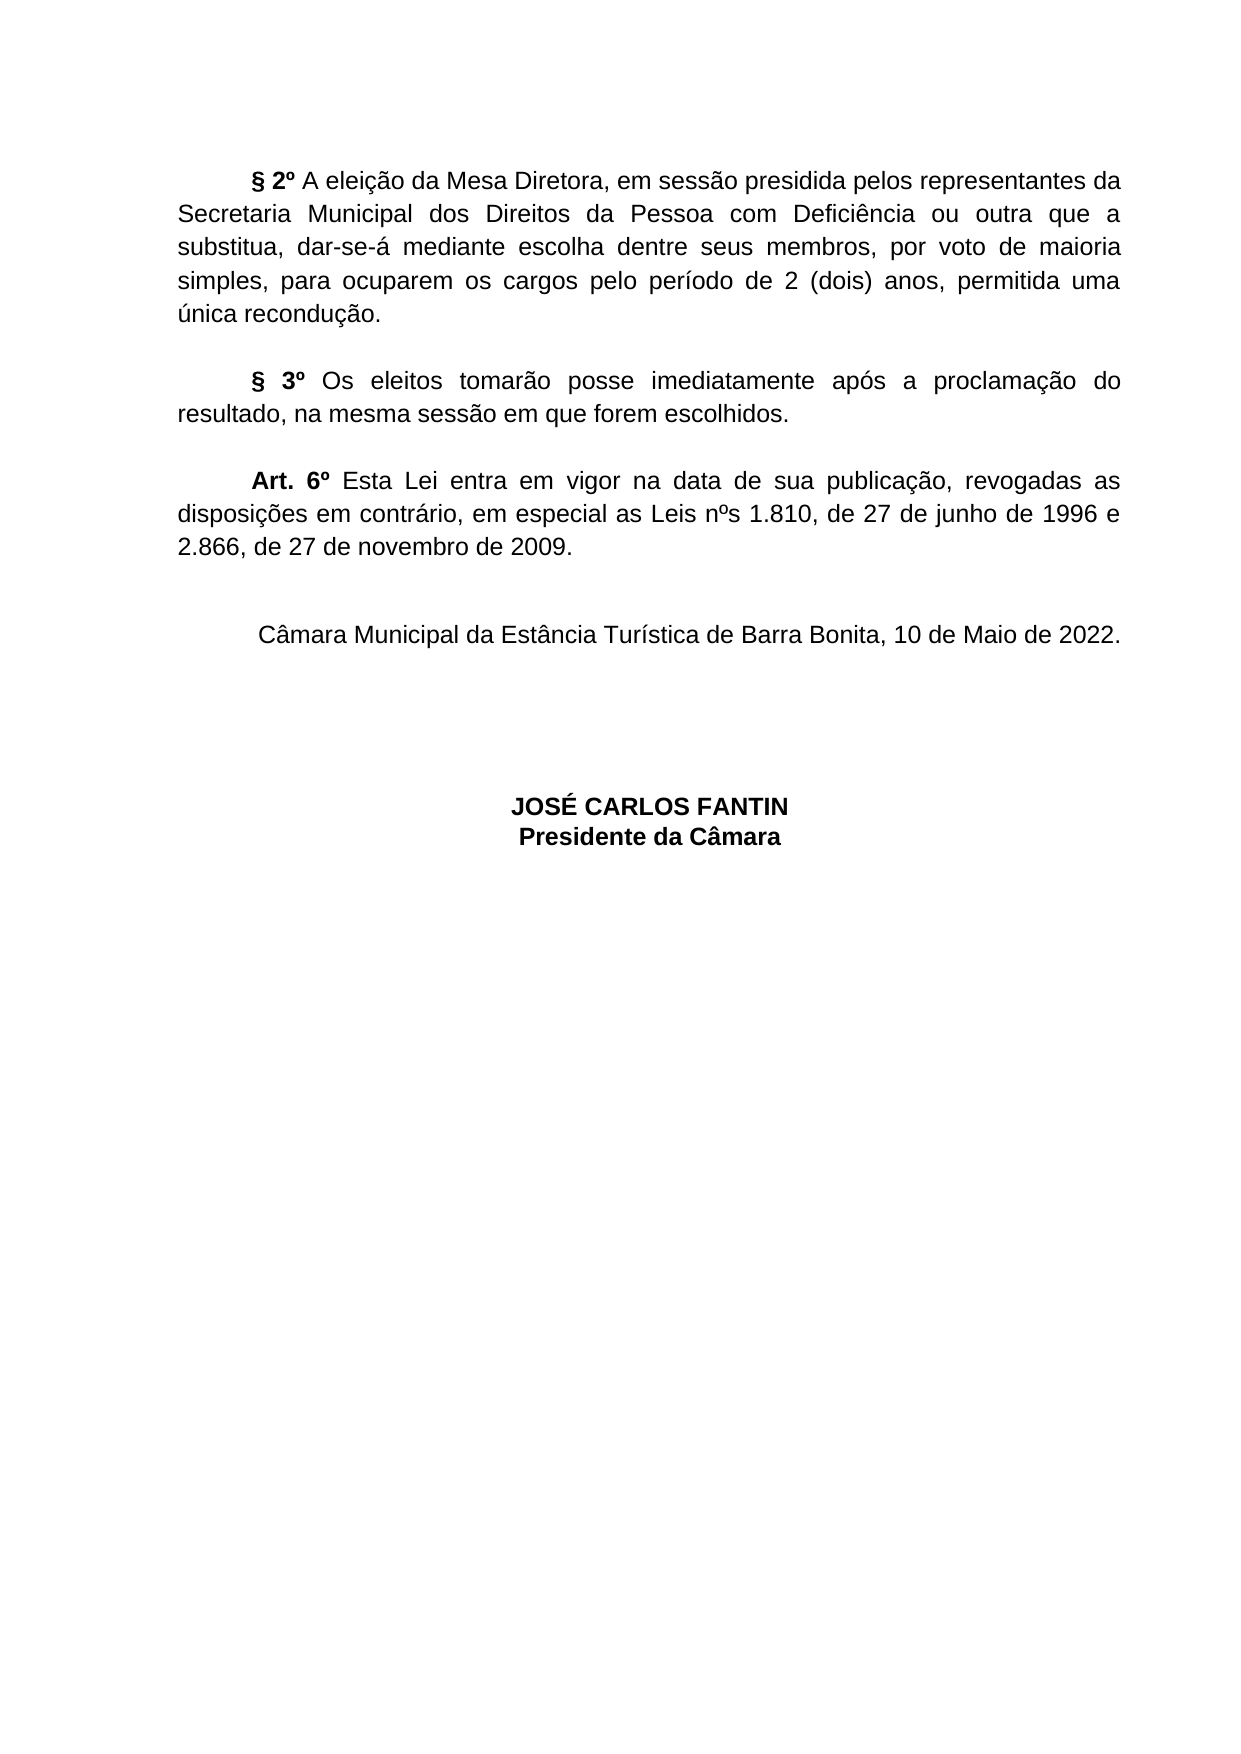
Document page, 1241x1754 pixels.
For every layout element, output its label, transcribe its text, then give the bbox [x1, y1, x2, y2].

text § 3º Os eleitos tomarão posse imediatamente após a proclamação do resultado, na mesma sessão em que forem escolhidos. [177, 362, 1122, 429]
text Câmara Municipal da Estância Turística de Barra Bonita, 10 de Maio de 2022. [177, 620, 1122, 649]
text § 2º A eleição da Mesa Diretora, em sessão presidida pelos representantes da Secretaria Municipal dos Direitos da Pessoa com Deficiência ou outra que a substitua, dar-se-á mediante escolha dentre seus membros, por voto de maioria simples, para ocuparem os cargos pelo período de 2 (dois) anos, permitida uma única recondução. [177, 162, 1122, 329]
text Presidente da Câmara [177, 822, 1122, 850]
text Art. 6º Esta Lei entra em vigor na data de sua publicação, revogadas as disposições em contrário, em especial as Leis nºs 1.810, de 27 de junho de 1996 e 2.866, de 27 de novembro de 2009. [177, 462, 1122, 562]
text JOSÉ CARLOS FANTIN [177, 792, 1122, 822]
